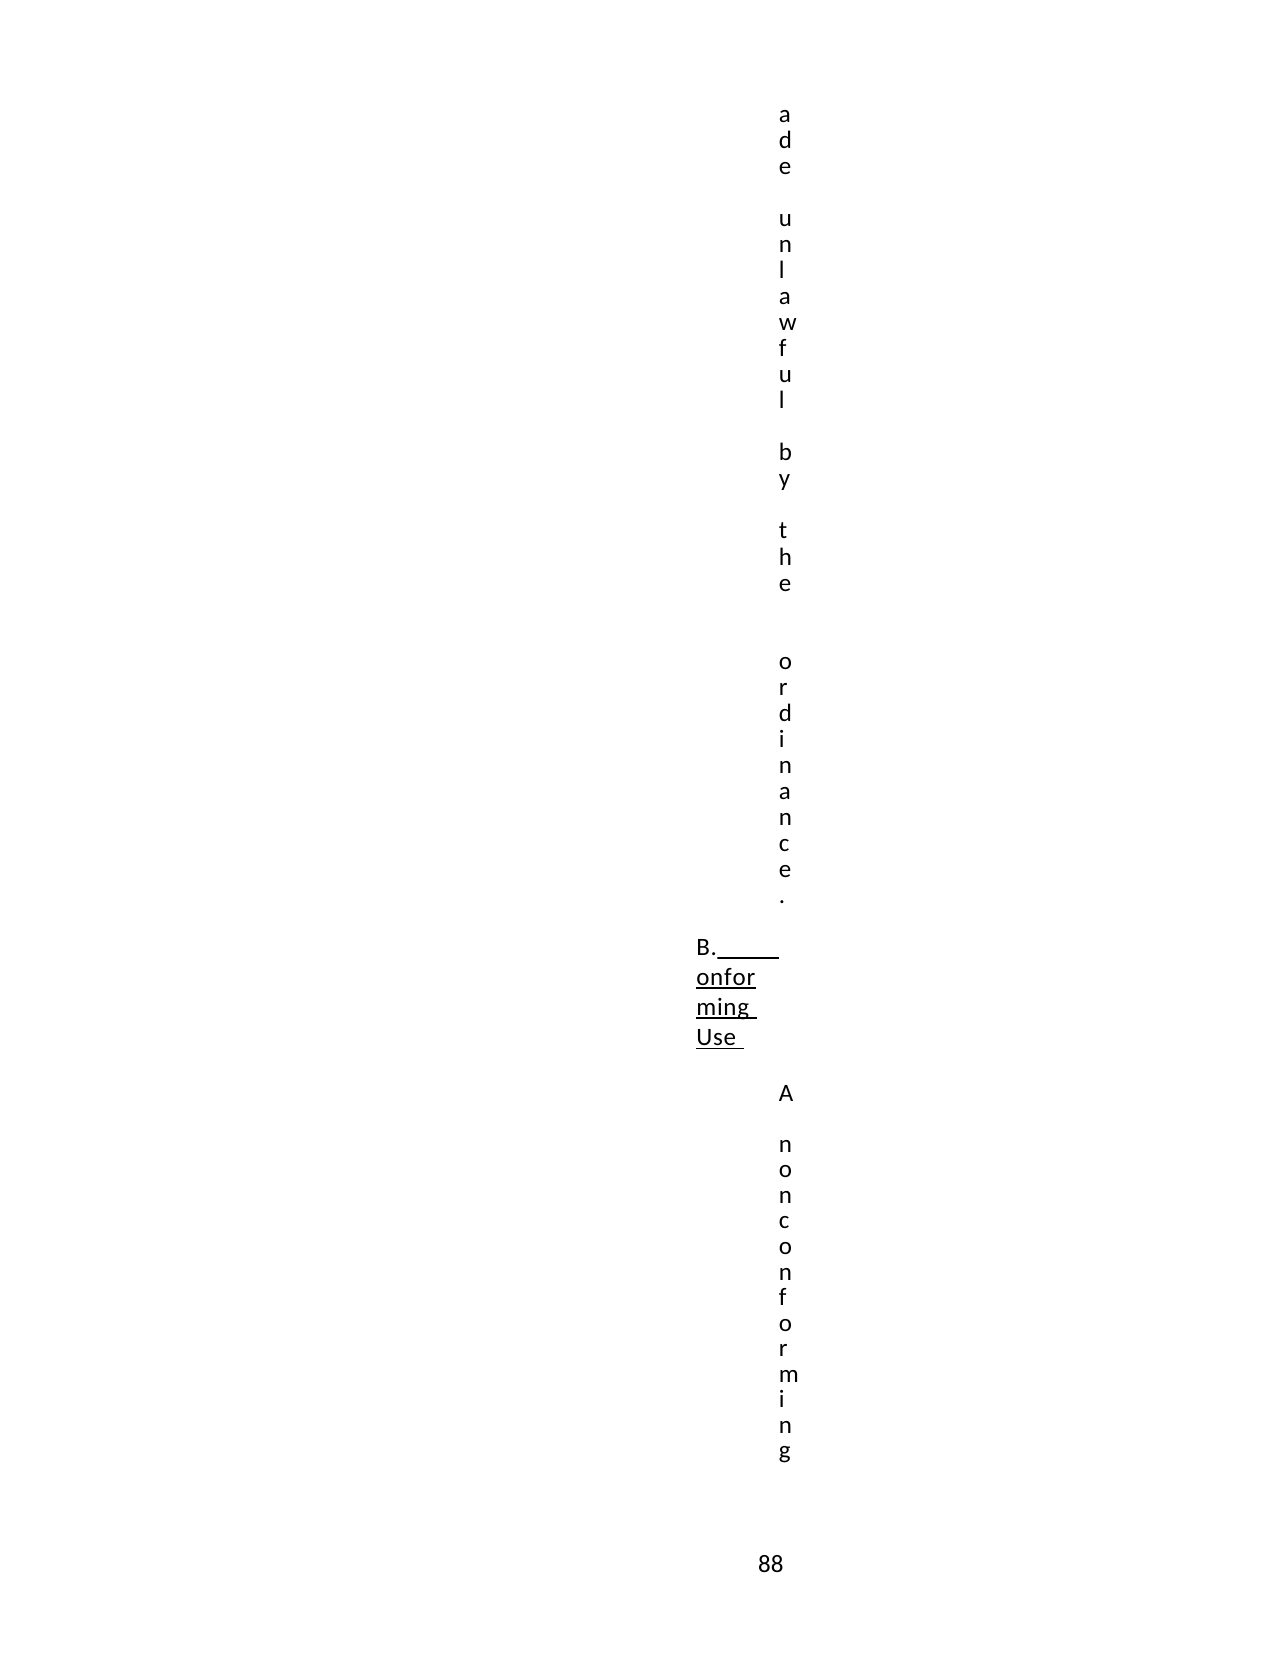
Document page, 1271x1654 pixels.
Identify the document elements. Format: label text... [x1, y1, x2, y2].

list Nonconforming Use [696, 931, 770, 1052]
